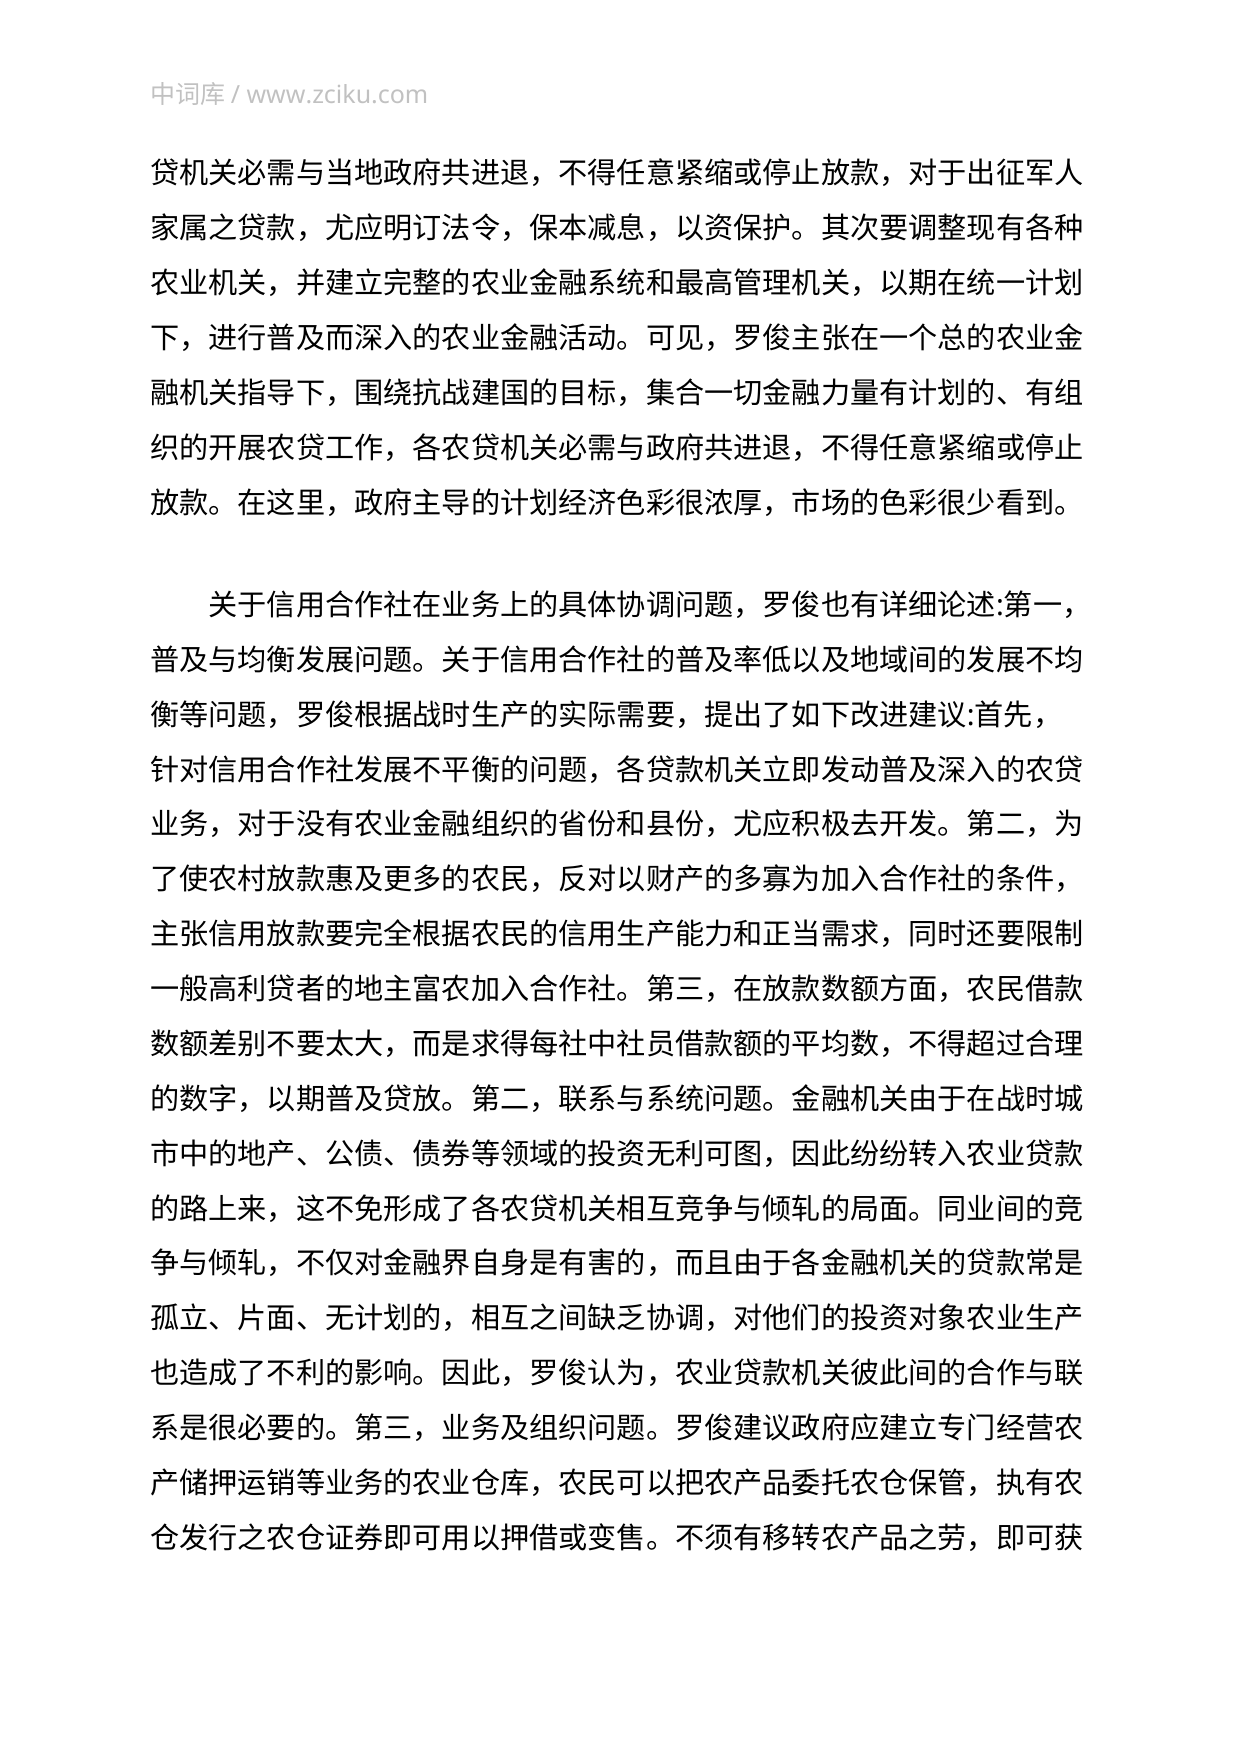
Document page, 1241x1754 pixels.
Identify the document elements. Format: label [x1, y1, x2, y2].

text [150, 581, 1090, 1557]
text [150, 150, 1090, 522]
